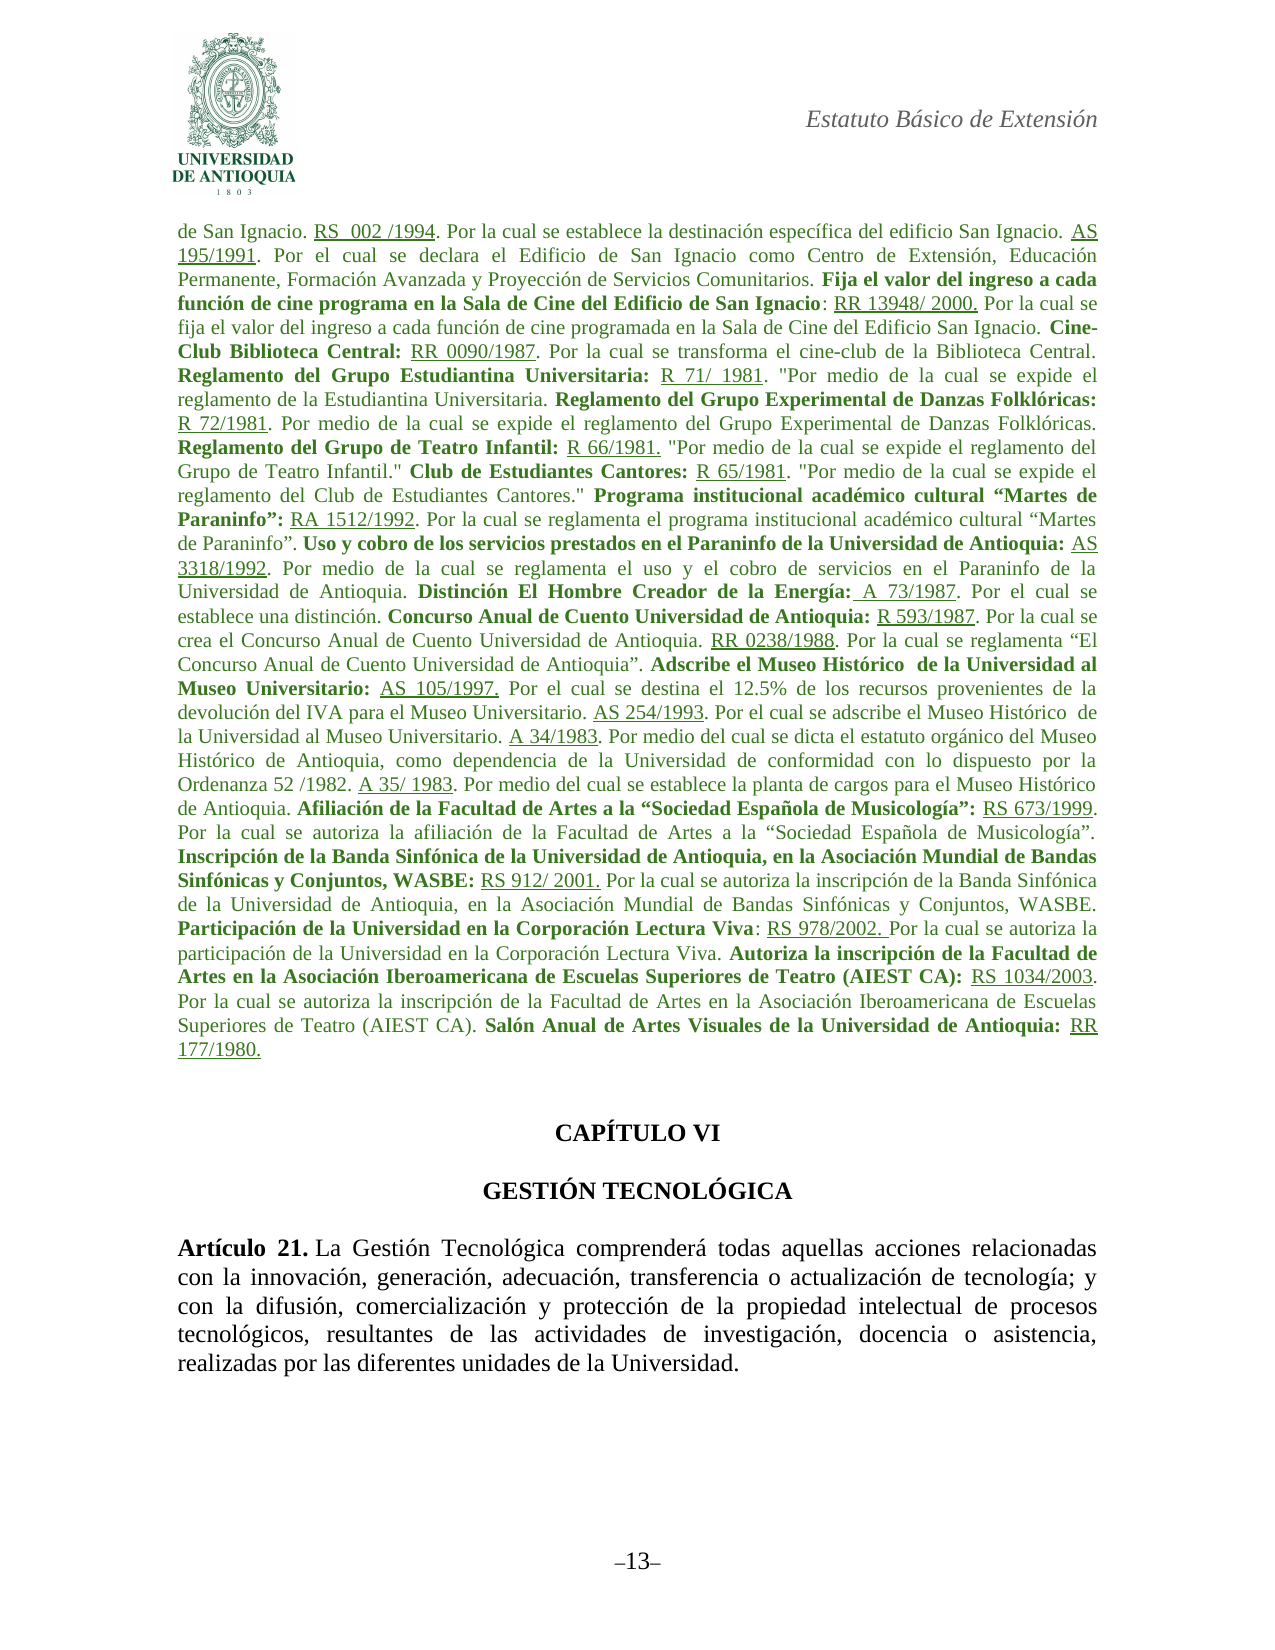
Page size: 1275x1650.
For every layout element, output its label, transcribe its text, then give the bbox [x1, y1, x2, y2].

picture [172, 33, 296, 195]
text CAPÍTULO VI [177, 1118, 1098, 1147]
text Artículo 21. La Gestión Tecnológica comprenderá todas aquellas acciones relacionadas con la innovación, generación, adecuación, transferencia o actualización de tecnología; y con la difusión, comercialización y protección de la propiedad intelectual de procesos tecnológicos, resultantes de las actividades de investigación, docencia o asistencia, realizadas por las diferentes unidades de la Universidad. [177, 1233, 1098, 1377]
text GESTIÓN TECNOLÓGICA [177, 1176, 1098, 1204]
